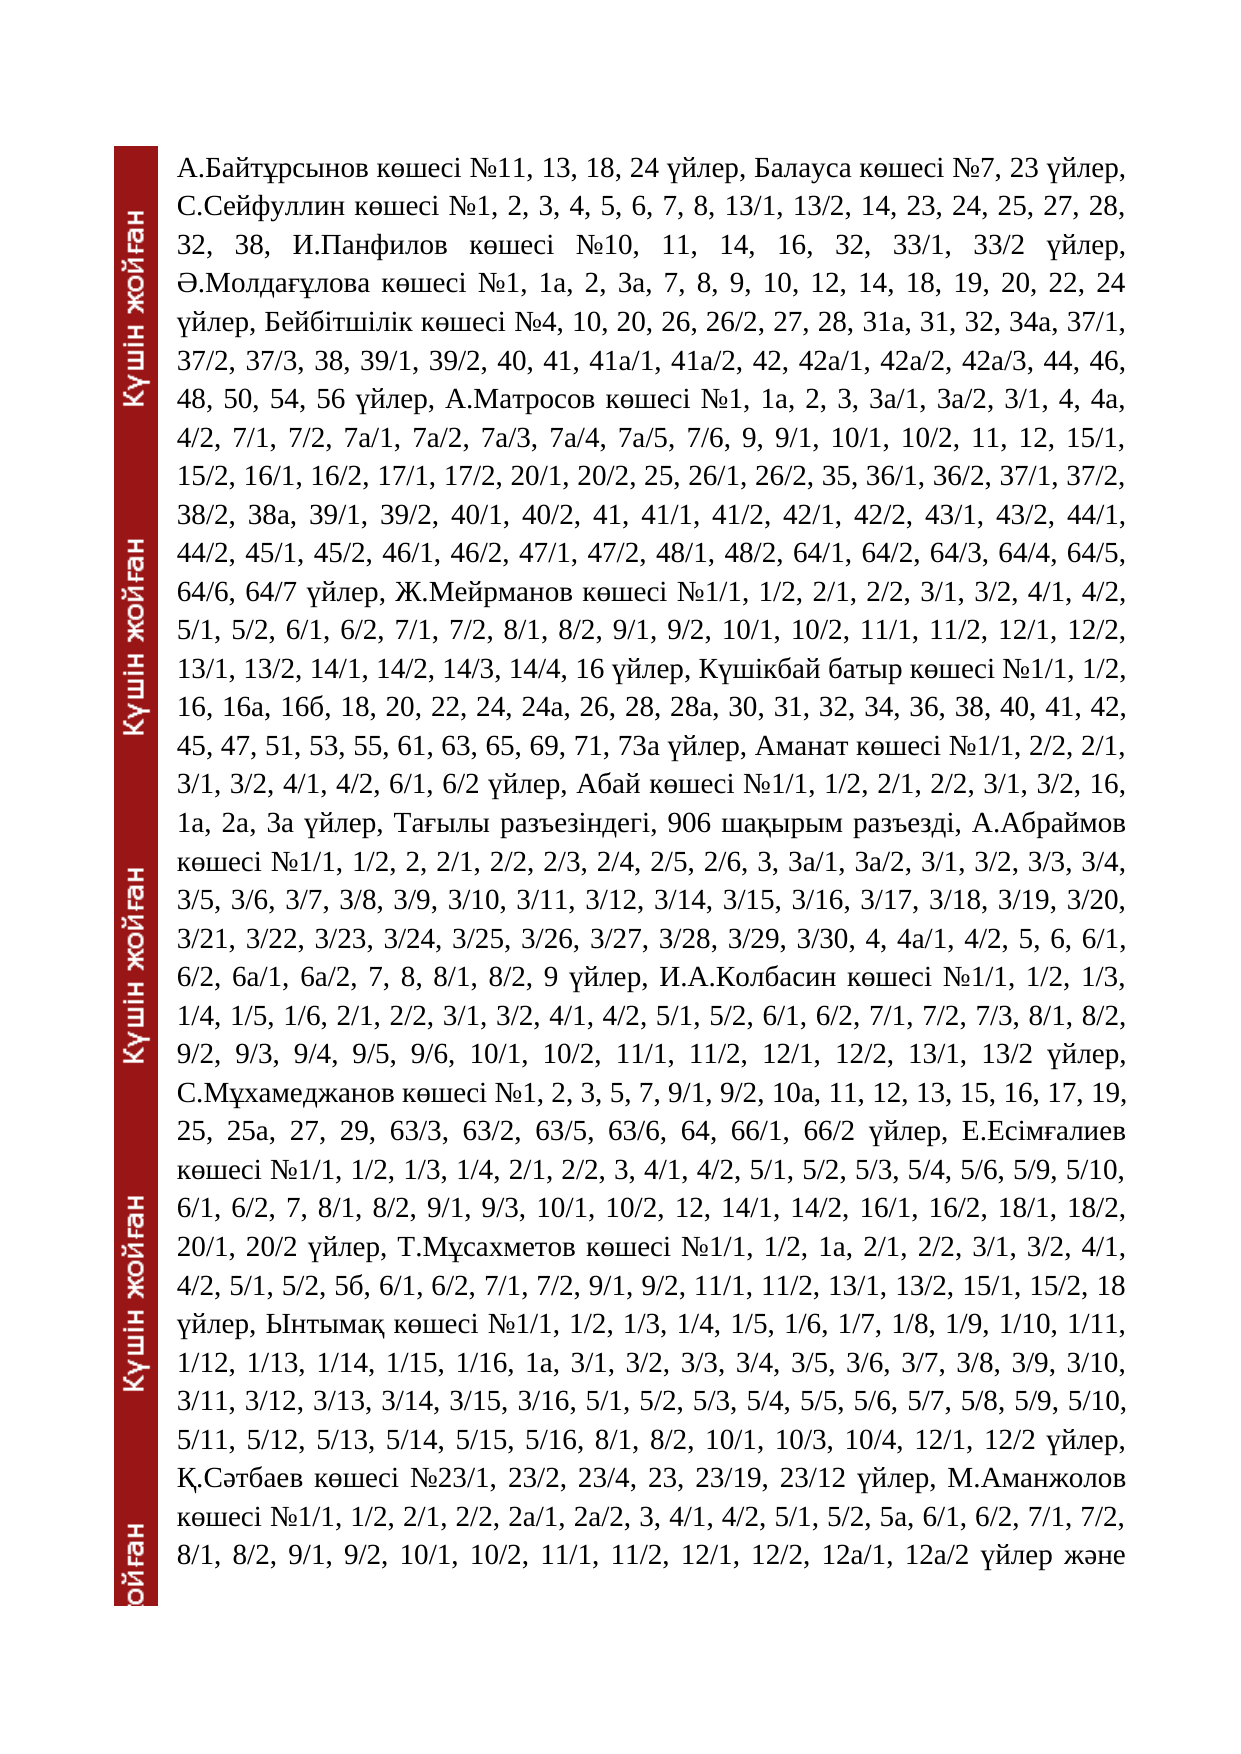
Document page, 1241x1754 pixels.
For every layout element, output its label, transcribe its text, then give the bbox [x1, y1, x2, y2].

picture [114, 146, 158, 150]
picture [114, 1571, 158, 1606]
